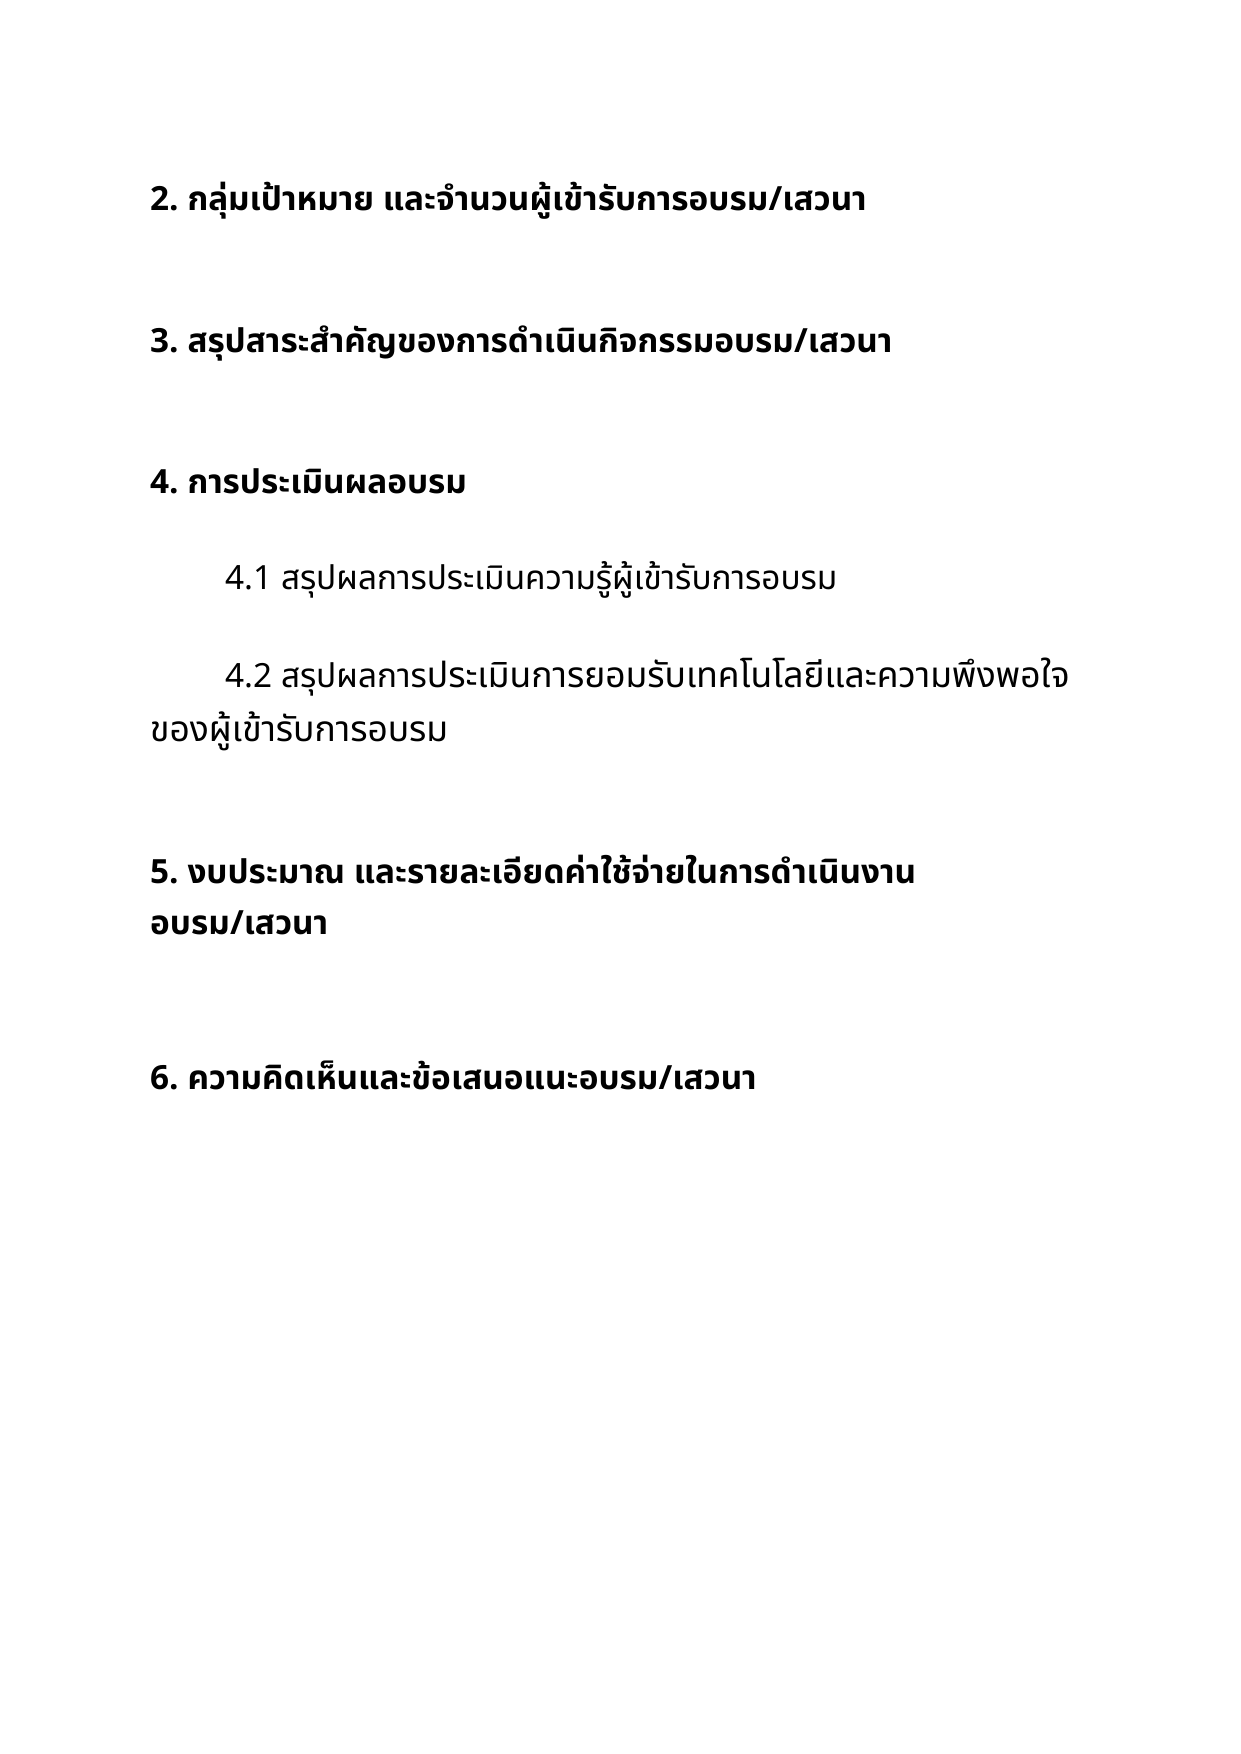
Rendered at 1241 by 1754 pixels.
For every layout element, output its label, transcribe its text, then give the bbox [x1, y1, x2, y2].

text 4. การประเมินผลอบรม [150, 458, 1090, 509]
text 6. ความคิดเห็นและข้อเสนอแนะอบรม/เสวนา [150, 1054, 1090, 1104]
text 3. สรุปสาระสำคัญของการดำเนินกิจกรรมอบรม/เสวนา [150, 317, 1090, 367]
text 4.2 สรุปผลการประเมินการยอมรับเทคโนโลยีและความพึงพอใจของผู้เข้ารับการอบรม [150, 650, 1090, 757]
text 4.1 สรุปผลการประเมินความรู้ผู้เข้ารับการอบรม [150, 554, 1090, 605]
text 2. กลุ่มเป้าหมาย และจำนวนผู้เข้ารับการอบรม/เสวนา [150, 175, 1090, 226]
text 5. งบประมาณ และรายละเอียดค่าใช้จ่ายในการดำเนินงานอบรม/เสวนา [150, 848, 1090, 949]
